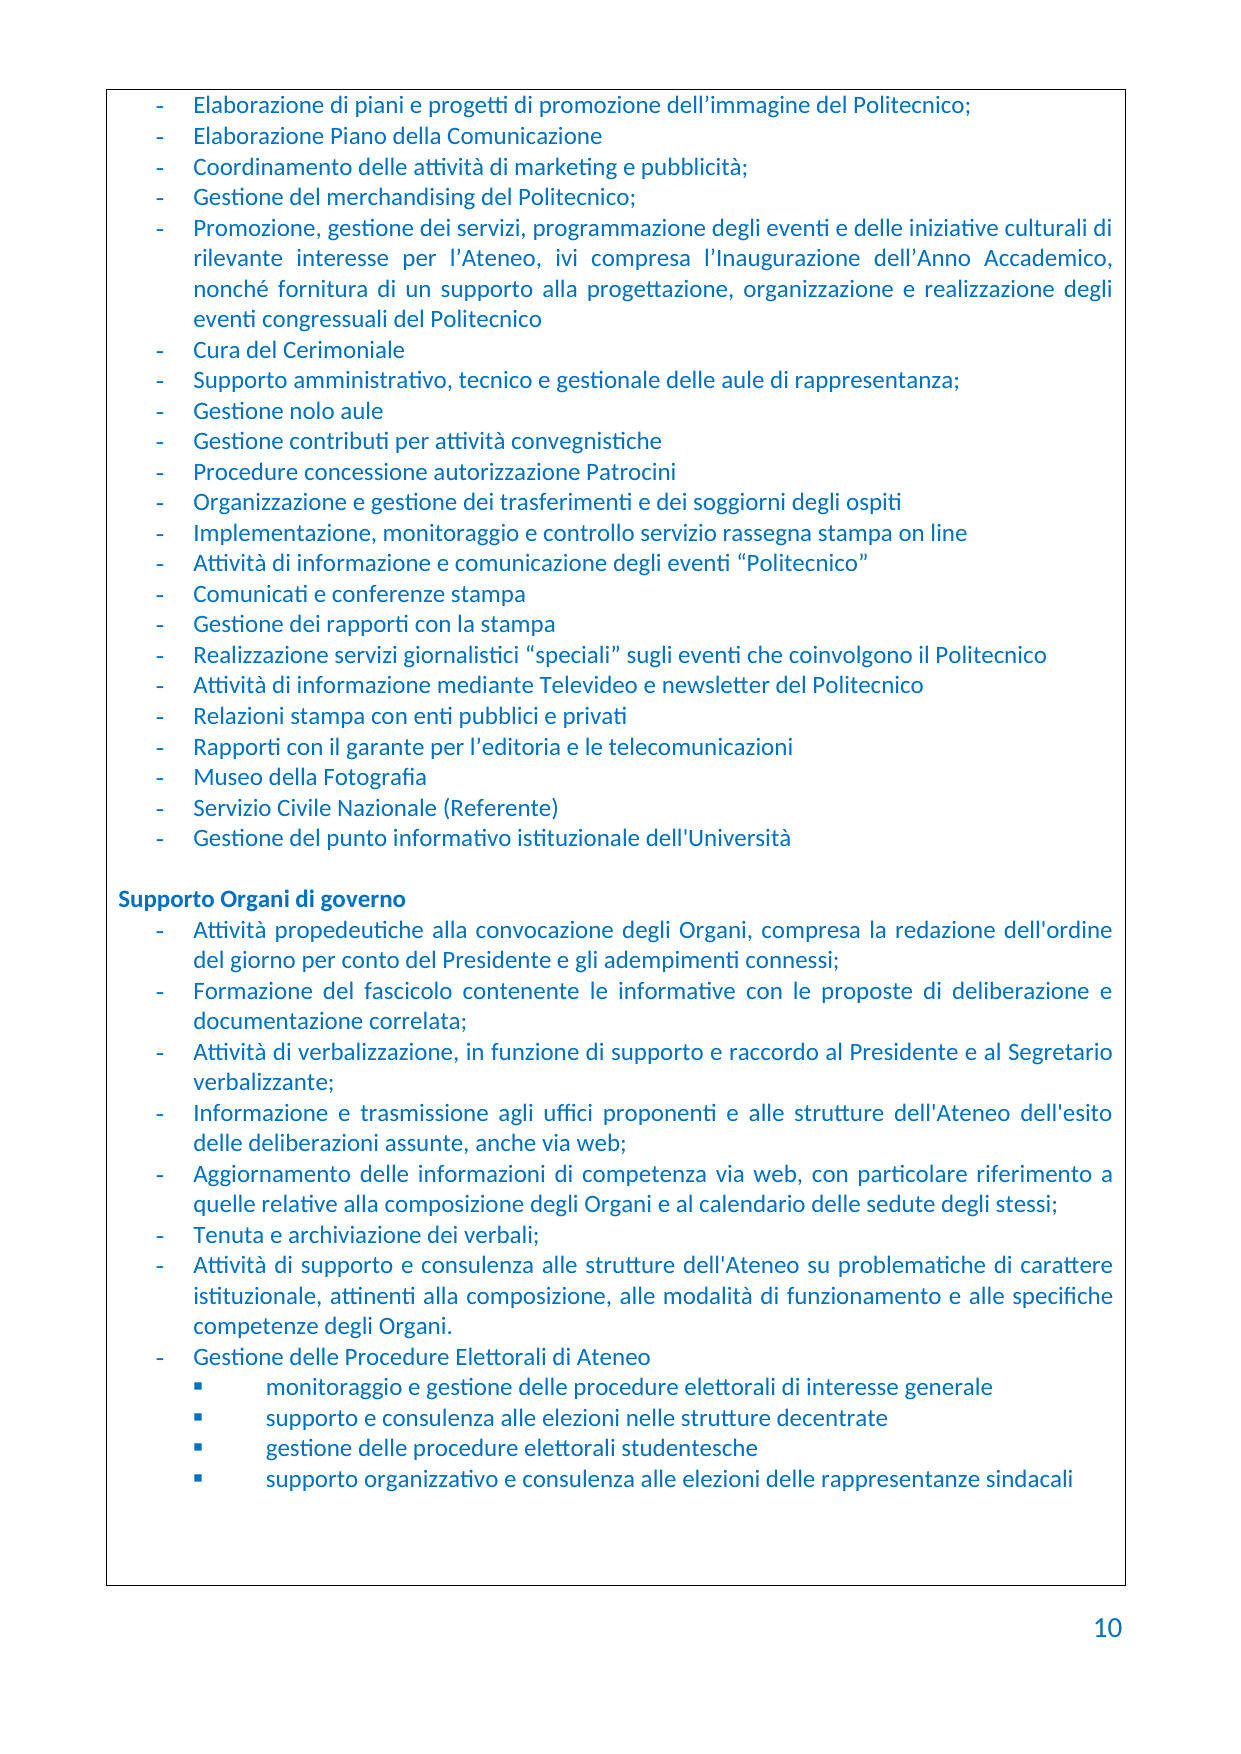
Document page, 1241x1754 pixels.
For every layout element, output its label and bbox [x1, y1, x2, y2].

table_cell [107, 90, 1125, 1585]
